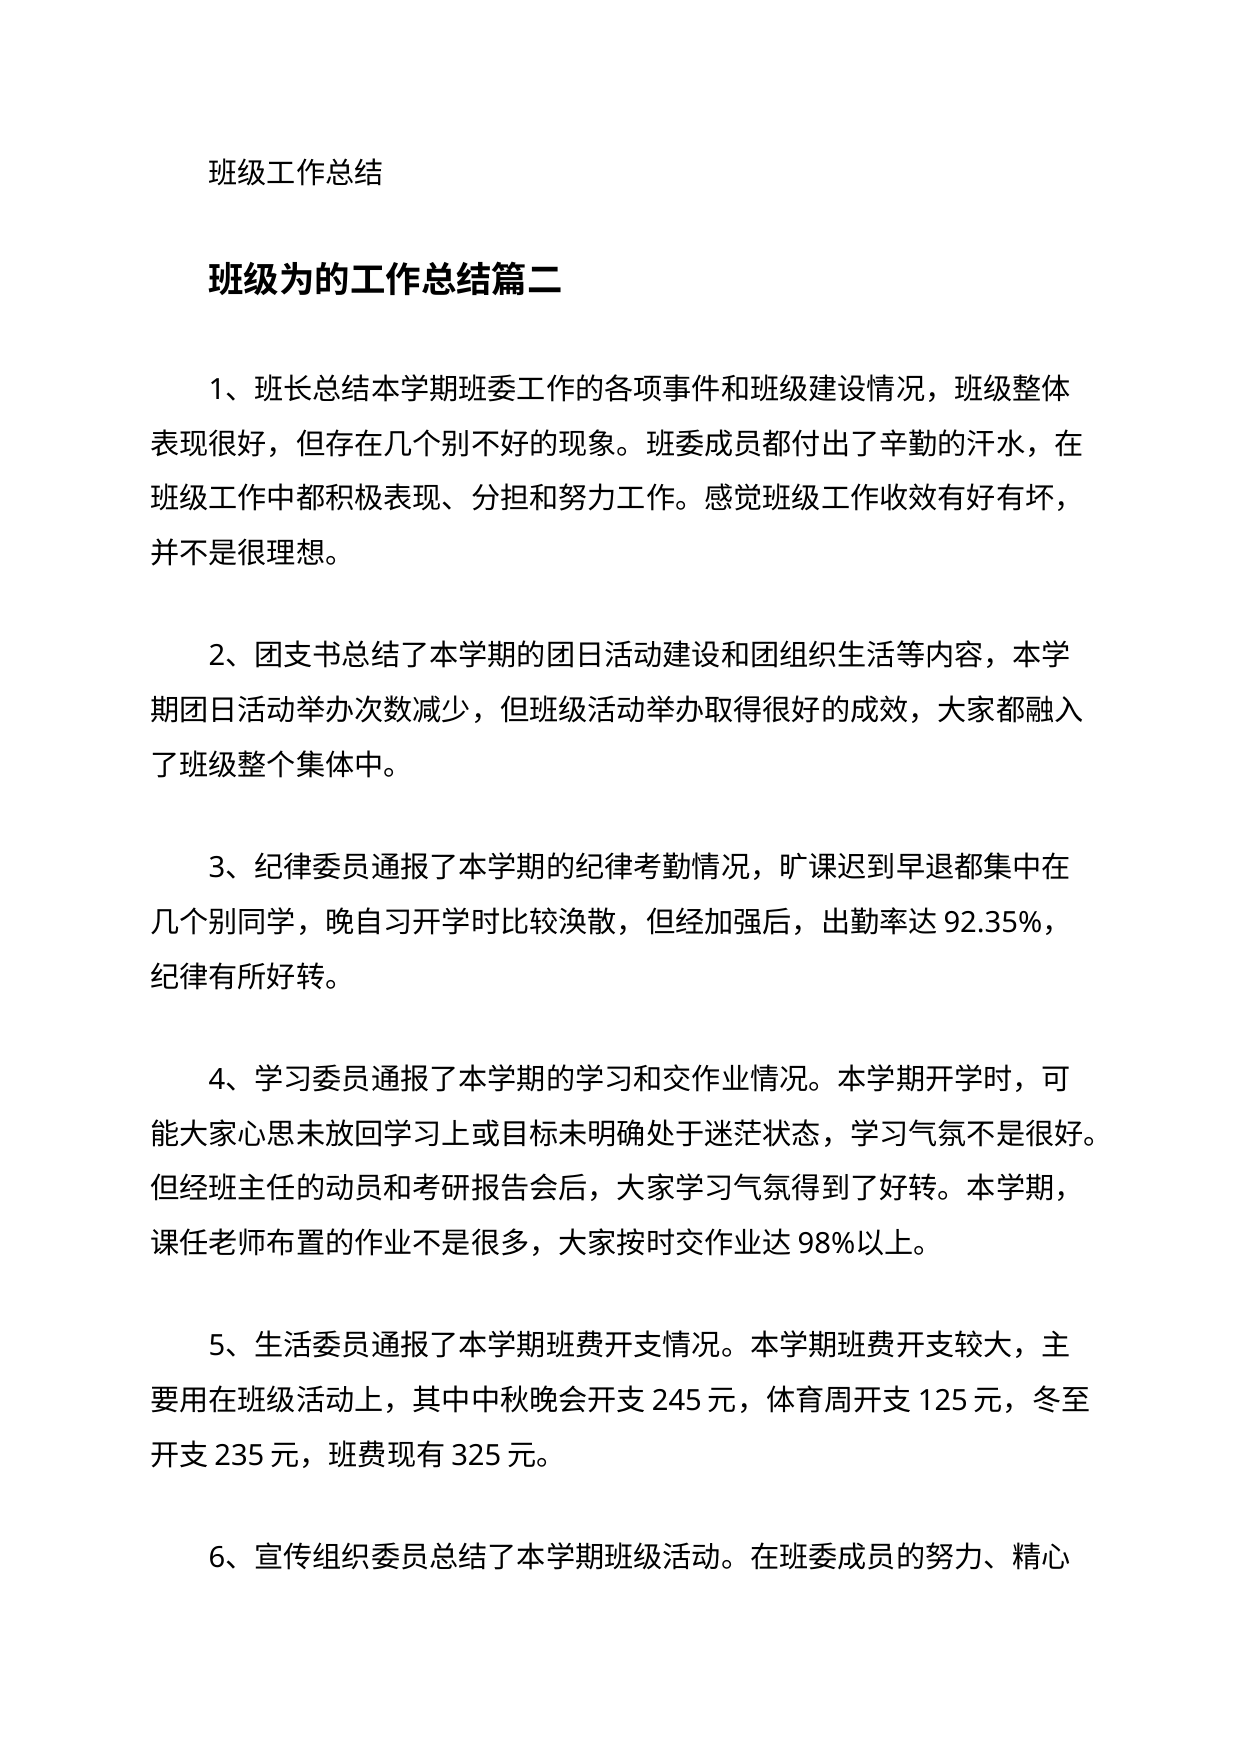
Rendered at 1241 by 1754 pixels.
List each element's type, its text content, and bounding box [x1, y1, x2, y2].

text 班级工作总结 [150, 150, 1090, 192]
text 3、纪律委员通报了本学期的纪律考勤情况，旷课迟到早退都集中在几个别同学，晚自习开学时比较涣散，但经加强后，出勤率达92.35%，纪律有所好转。 [150, 843, 1090, 996]
text 2、团支书总结了本学期的团日活动建设和团组织生活等内容，本学期团日活动举办次数减少，但班级活动举办取得很好的成效，大家都融入了班级整个集体中。 [150, 632, 1090, 784]
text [150, 1534, 1090, 1576]
text 1、班长总结本学期班委工作的各项事件和班级建设情况，班级整体表现很好，但存在几个别不好的现象。班委成员都付出了辛勤的汗水，在班级工作中都积极表现、分担和努力工作。感觉班级工作收效有好有坏，并不是很理想。 [150, 365, 1090, 572]
text 4、学习委员通报了本学期的学习和交作业情况。本学期开学时，可能大家心思未放回学习上或目标未明确处于迷茫状态，学习气氛不是很好。但经班主任的动员和考研报告会后，大家学习气氛得到了好转。本学期，课任老师布置的作业不是很多，大家按时交作业达98%以上。 [150, 1055, 1090, 1262]
text 5、生活委员通报了本学期班费开支情况。本学期班费开支较大，主要用在班级活动上，其中中秋晚会开支245元，体育周开支125元，冬至开支235元，班费现有325元。 [150, 1322, 1090, 1474]
text 班级为的工作总结篇二 [150, 252, 1090, 303]
